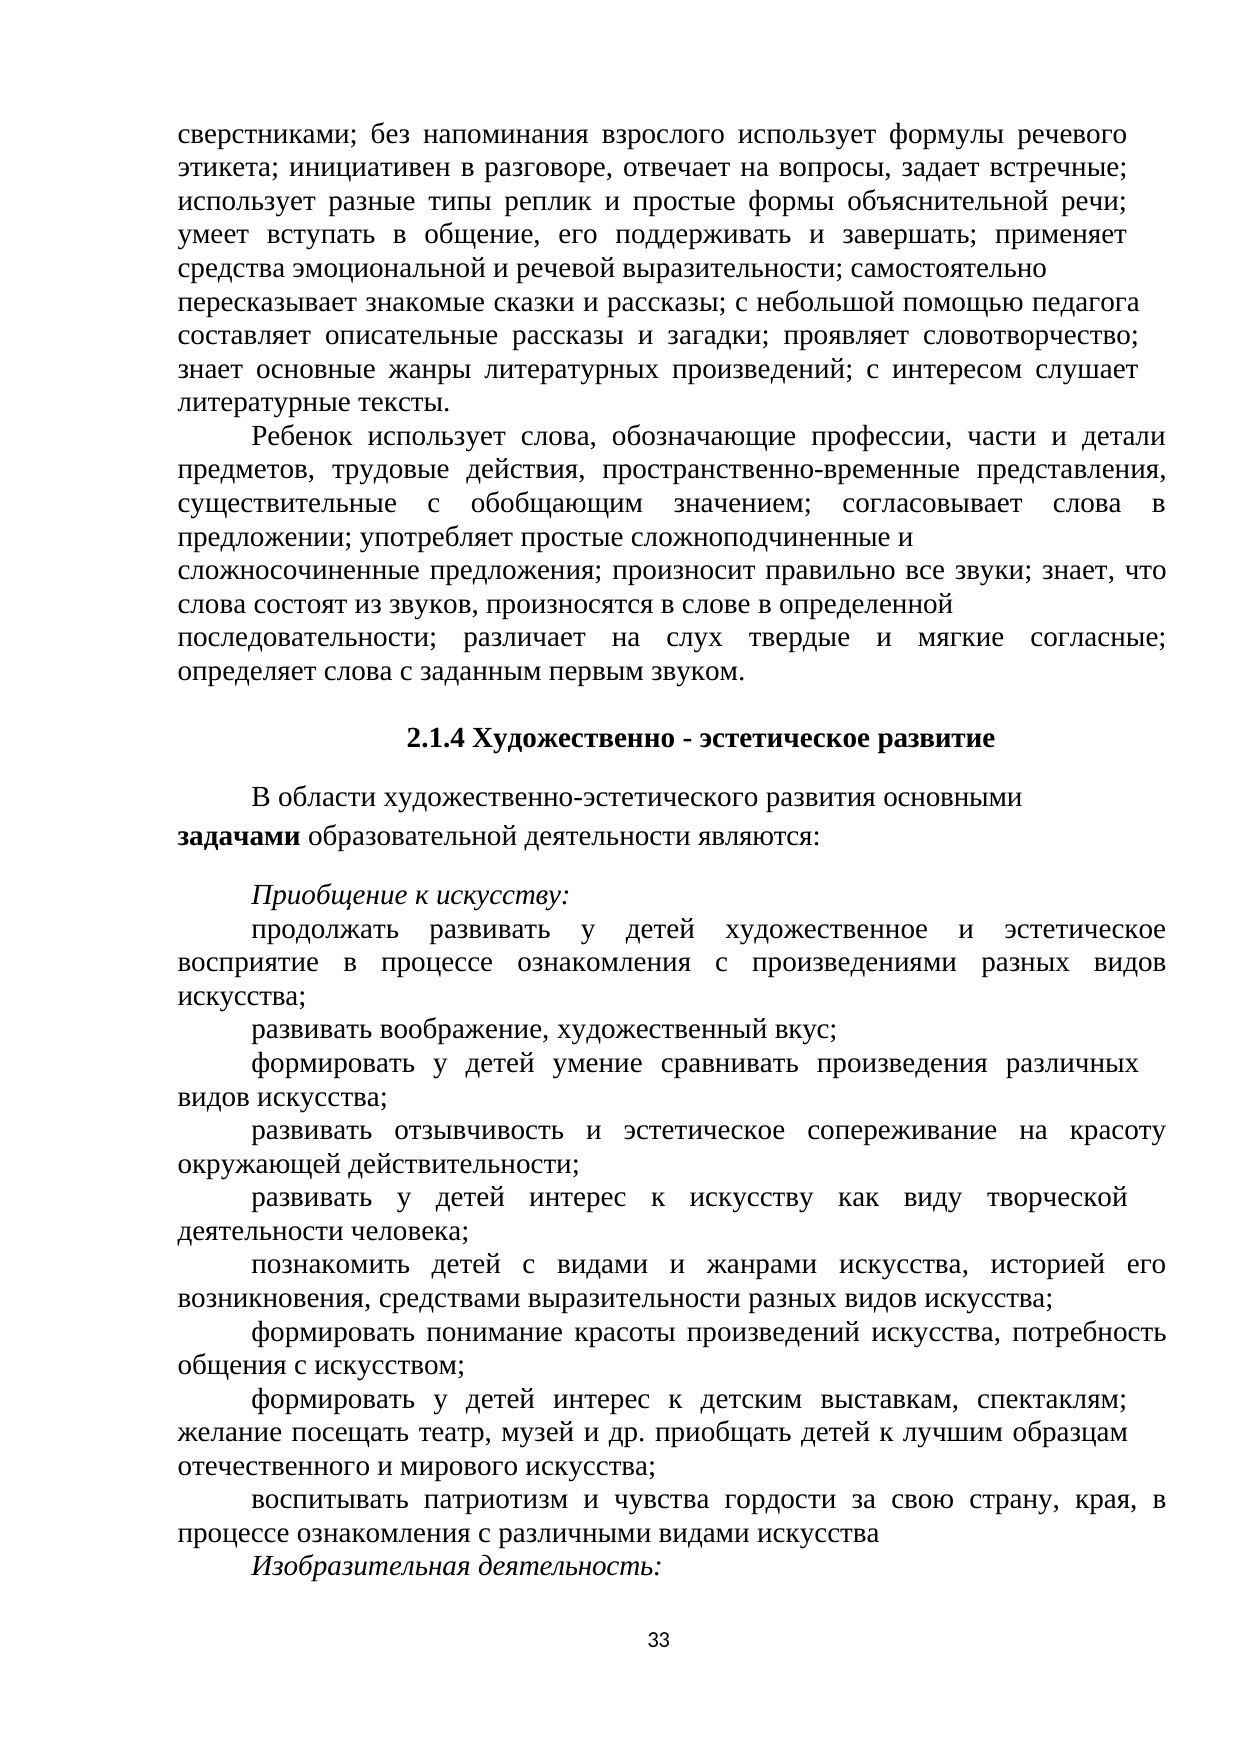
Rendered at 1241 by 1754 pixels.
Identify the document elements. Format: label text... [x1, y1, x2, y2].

text воспитывать патриотизм и чувства гордости за свою страну, края, в процессе ознакомления с различными видами искусства [177, 1481, 1166, 1548]
text Приобщение к искусству: [251, 877, 1166, 911]
text Ребенок использует слова, обозначающие профессии, части и детали предметов, трудовые действия, пространственно-временные представления, существительные с обобщающим значением; согласовывает слова в предложении; употребляет простые сложноподчиненные и [177, 418, 1166, 552]
text формировать понимание красоты произведений искусства, потребность общения с искусством; [177, 1314, 1166, 1381]
text формировать у детей интерес к детским выставкам, спектаклям; желание посещать театр, музей и др. приобщать детей к лучшим образцам отечественного и мирового искусства; [177, 1381, 1128, 1481]
text формировать у детей умение сравнивать произведения различных видов искусства; [177, 1045, 1140, 1112]
text сверстниками; без напоминания взрослого использует формулы речевого этикета; инициативен в разговоре, отвечает на вопросы, задает встречные; использует разные типы реплик и простые формы объяснительной речи; умеет вступать в общение, его поддерживать и завершать; применяет средства эмоциональной и речевой выразительности; самостоятельно [177, 116, 1128, 284]
text Изобразительная деятельность: [251, 1548, 1166, 1582]
text продолжать развивать у детей художественное и эстетическое восприятие в процессе ознакомления с произведениями разных видов искусства; [177, 911, 1166, 1012]
text развивать у детей интерес к искусству как виду творческой деятельности человека; [177, 1179, 1128, 1247]
text сложносочиненные предложения; произносит правильно все звуки; знает, что слова состоят из звуков, произносятся в слове в определенной [177, 552, 1166, 619]
text развивать отзывчивость и эстетическое сопереживание на красоту окружающей действительности; [177, 1112, 1166, 1179]
text задачами образовательной деятельности являются: [177, 818, 1166, 852]
text развивать воображение, художественный вкус; [251, 1012, 1166, 1045]
text последовательности; различает на слух твердые и мягкие согласные; определяет слова с заданным первым звуком. [177, 619, 1166, 687]
text пересказывает знакомые сказки и рассказы; с небольшой помощью педагога составляет описательные рассказы и загадки; проявляет словотворчество; знает основные жанры литературных произведений; с интересом слушает литературные тексты. [177, 284, 1139, 418]
text познакомить детей с видами и жанрами искусства, историей его возникновения, средствами выразительности разных видов искусства; [177, 1247, 1166, 1314]
text В области художественно-эстетического развития основными [251, 779, 1166, 813]
subtitle Художественно - эстетическое развитие [406, 720, 1166, 754]
